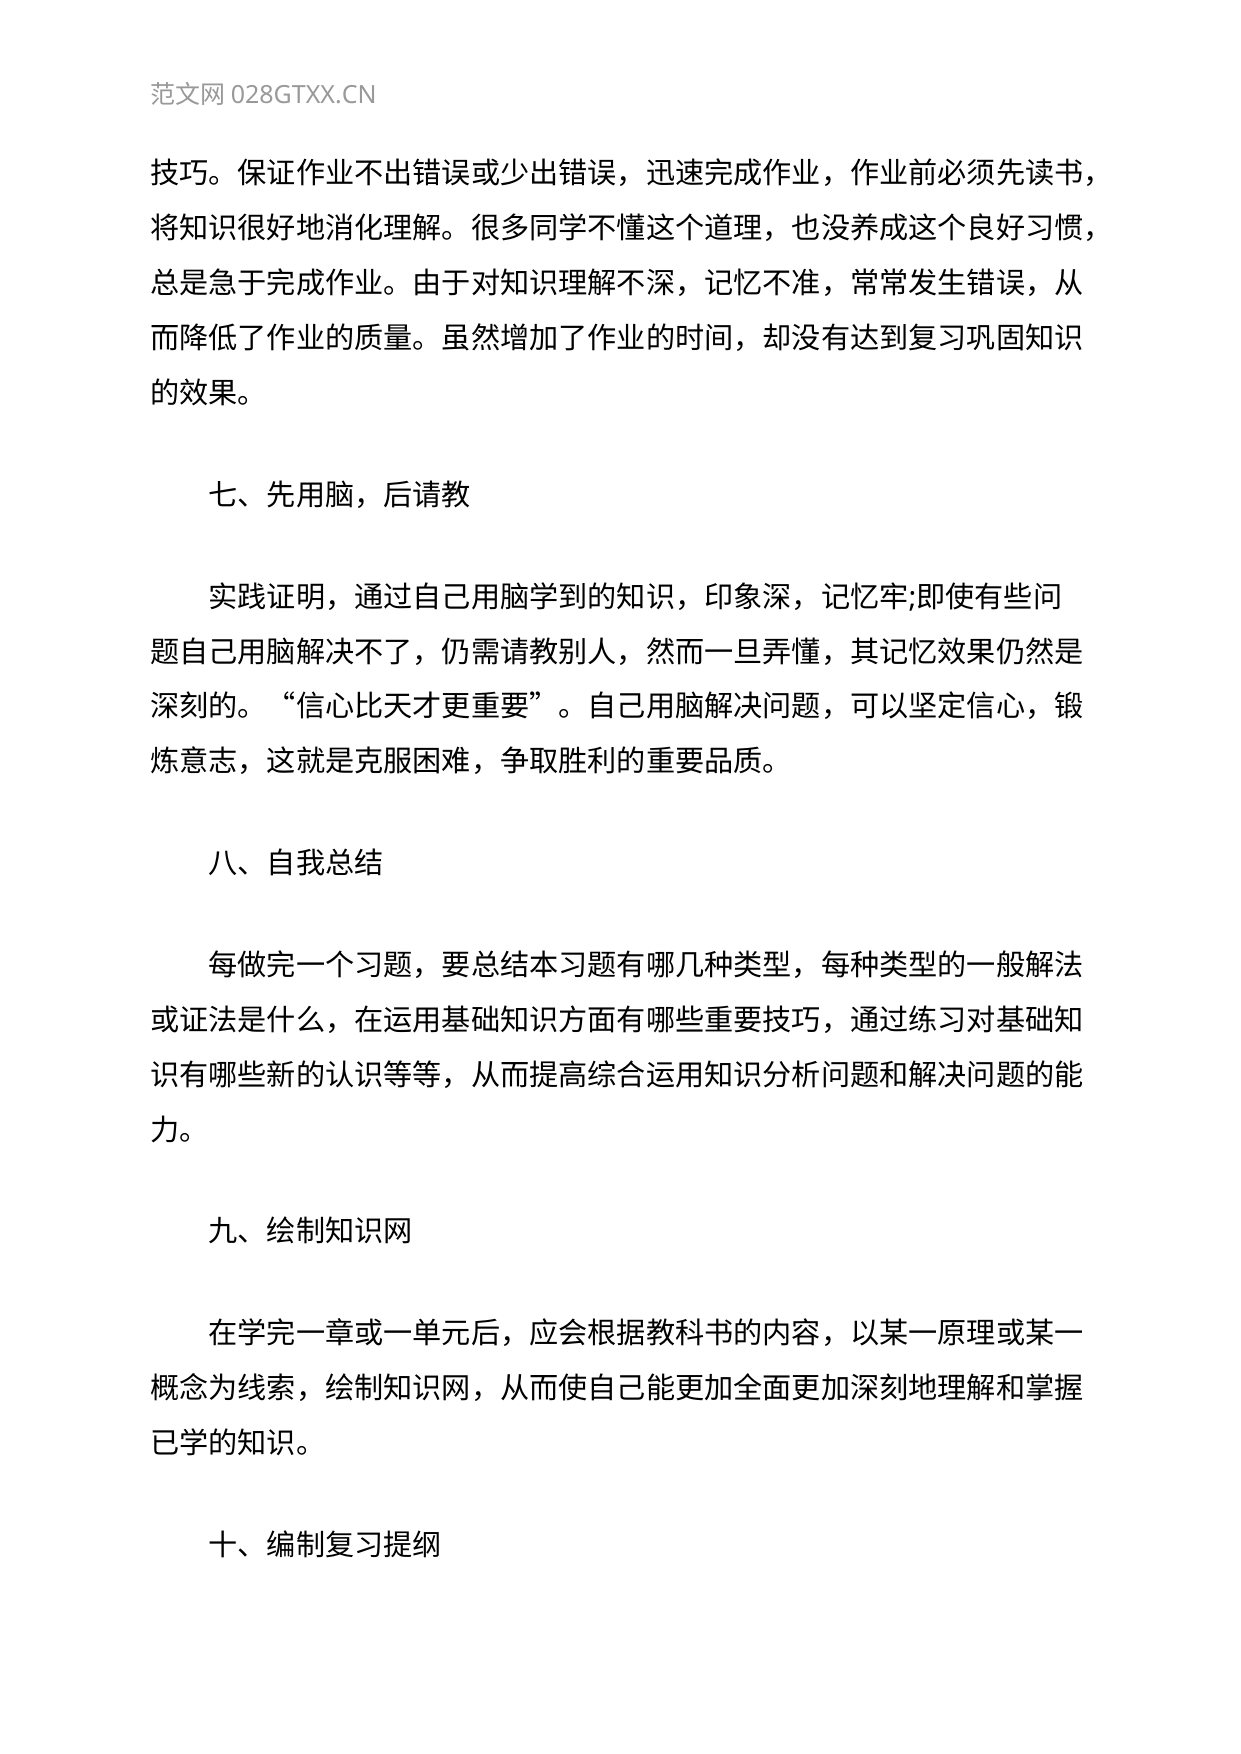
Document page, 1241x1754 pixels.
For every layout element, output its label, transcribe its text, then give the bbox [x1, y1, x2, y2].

text 实践证明，通过自己用脑学到的知识，印象深，记忆牢;即使有些问题自己用脑解决不了，仍需请教别人，然而一旦弄懂，其记忆效果仍然是深刻的。“信心比天才更重要”。自己用脑解决问题，可以坚定信心，锻炼意志，这就是克服困难，争取胜利的重要品质。 [150, 573, 1090, 780]
text 八、自我总结 [150, 840, 1090, 882]
text 七、先用脑，后请教 [150, 471, 1090, 514]
text 九、绘制知识网 [150, 1208, 1090, 1250]
text 每做完一个习题，要总结本习题有哪几种类型，每种类型的一般解法或证法是什么，在运用基础知识方面有哪些重要技巧，通过练习对基础知识有哪些新的认识等等，从而提高综合运用知识分析问题和解决问题的能力。 [150, 941, 1090, 1148]
text 十、编制复习提纲 [150, 1521, 1090, 1563]
text 在学完一章或一单元后，应会根据教科书的内容，以某一原理或某一概念为线索，绘制知识网，从而使自己能更加全面更加深刻地理解和掌握已学的知识。 [150, 1310, 1090, 1462]
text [150, 150, 1090, 412]
